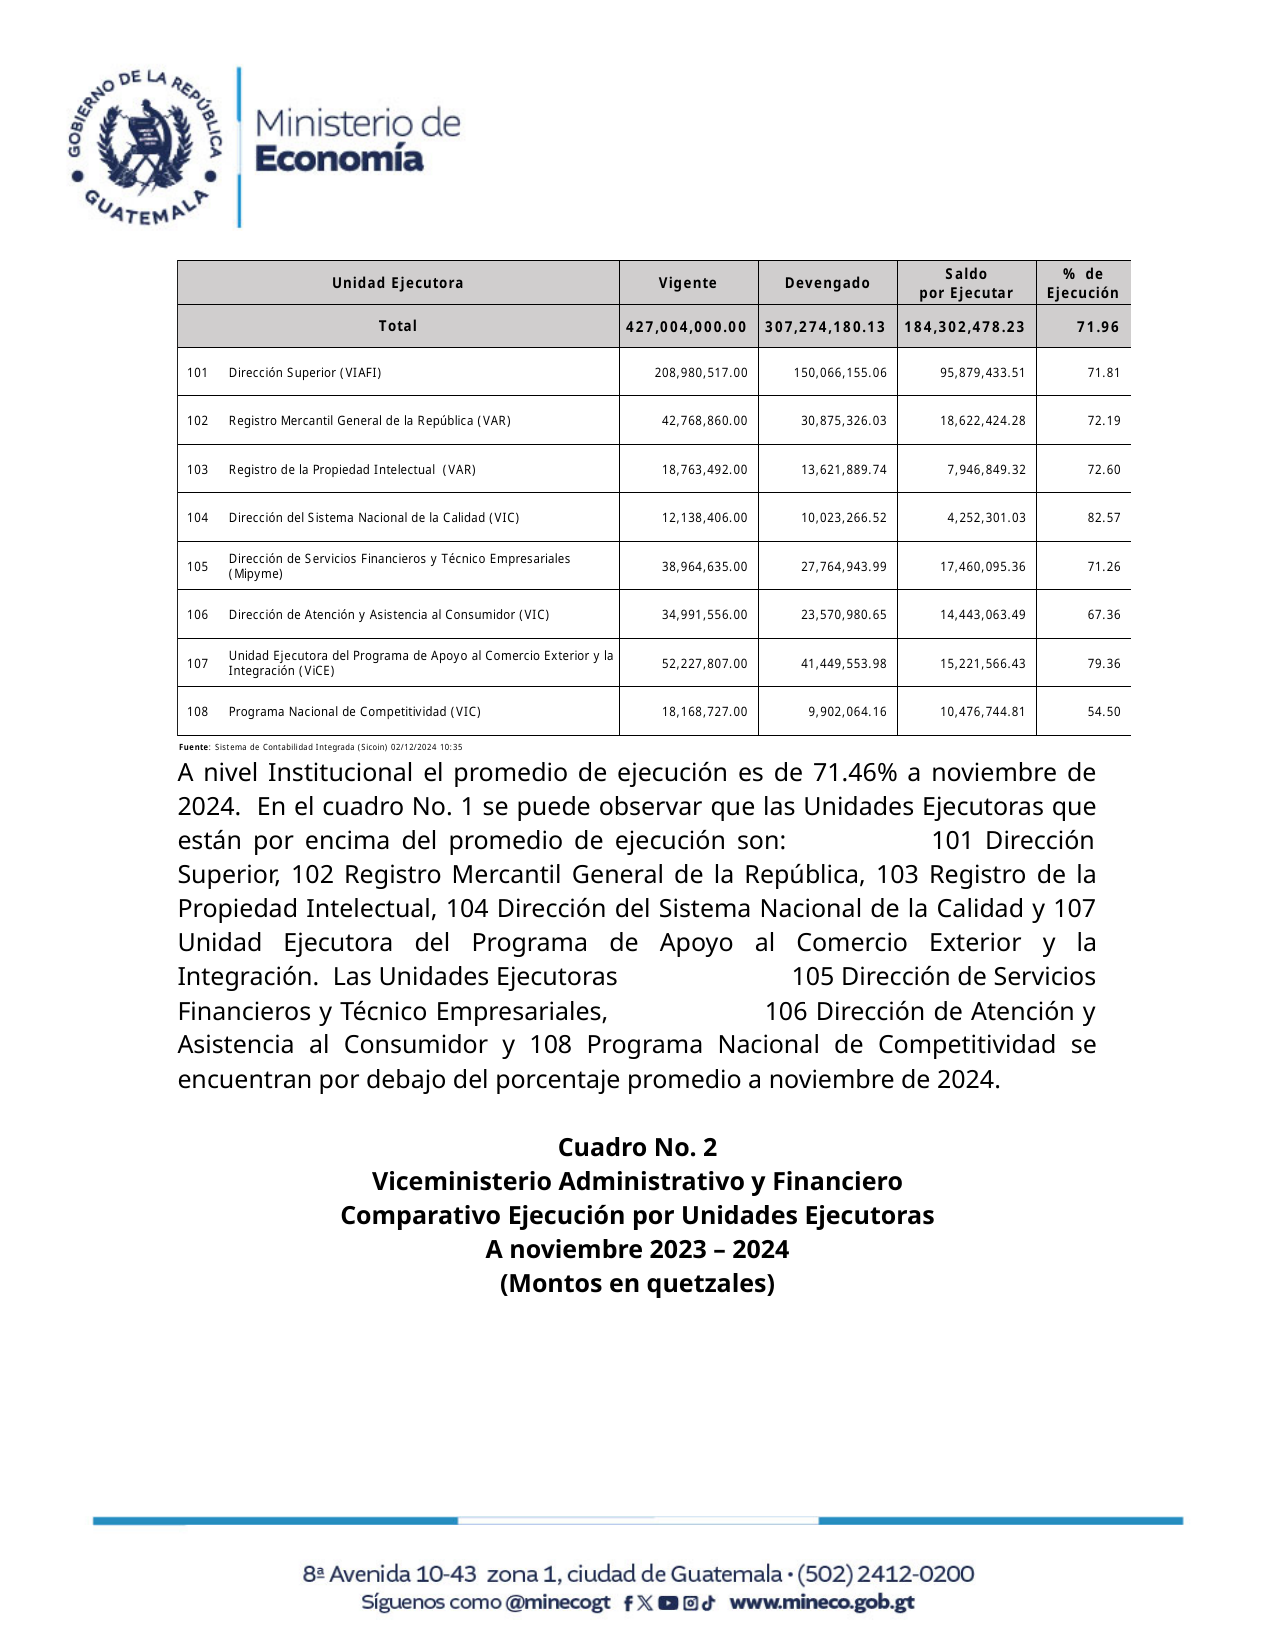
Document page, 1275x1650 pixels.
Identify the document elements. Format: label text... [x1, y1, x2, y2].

text Cuadro No. 2 [177, 1129, 1098, 1163]
text Viceministerio Administrativo y Financiero [177, 1163, 1098, 1197]
text A noviembre 2023 – 2024 [177, 1232, 1098, 1266]
picture [0, 42, 1272, 253]
text Comparativo Ejecución por Unidades Ejecutoras [177, 1197, 1098, 1232]
picture [0, 1500, 1275, 1650]
text (Montos en quetzales) [177, 1266, 1098, 1300]
text A nivel Institucional el promedio de ejecución es de 71.46% a noviembre de 2024. En el cuadro No. 1 se puede observar que las Unidades Ejecutoras que están por encima del promedio de ejecución son: 101 Dirección Superior, 102 Registro Mercantil General de la República, 103 Registro de la Propiedad Intelectual, 104 Dirección del Sistema Nacional de la Calidad y 107 Unidad Ejecutora del Programa de Apoyo al Comercio Exterior y la Integración. Las Unidades Ejecutoras 105 Dirección de Servicios Financieros y Técnico Empresariales, 106 Dirección de Atención y Asistencia al Consumidor y 108 Programa Nacional de Competitividad se encuentran por debajo del porcentaje promedio a noviembre de 2024. [177, 755, 1098, 1095]
